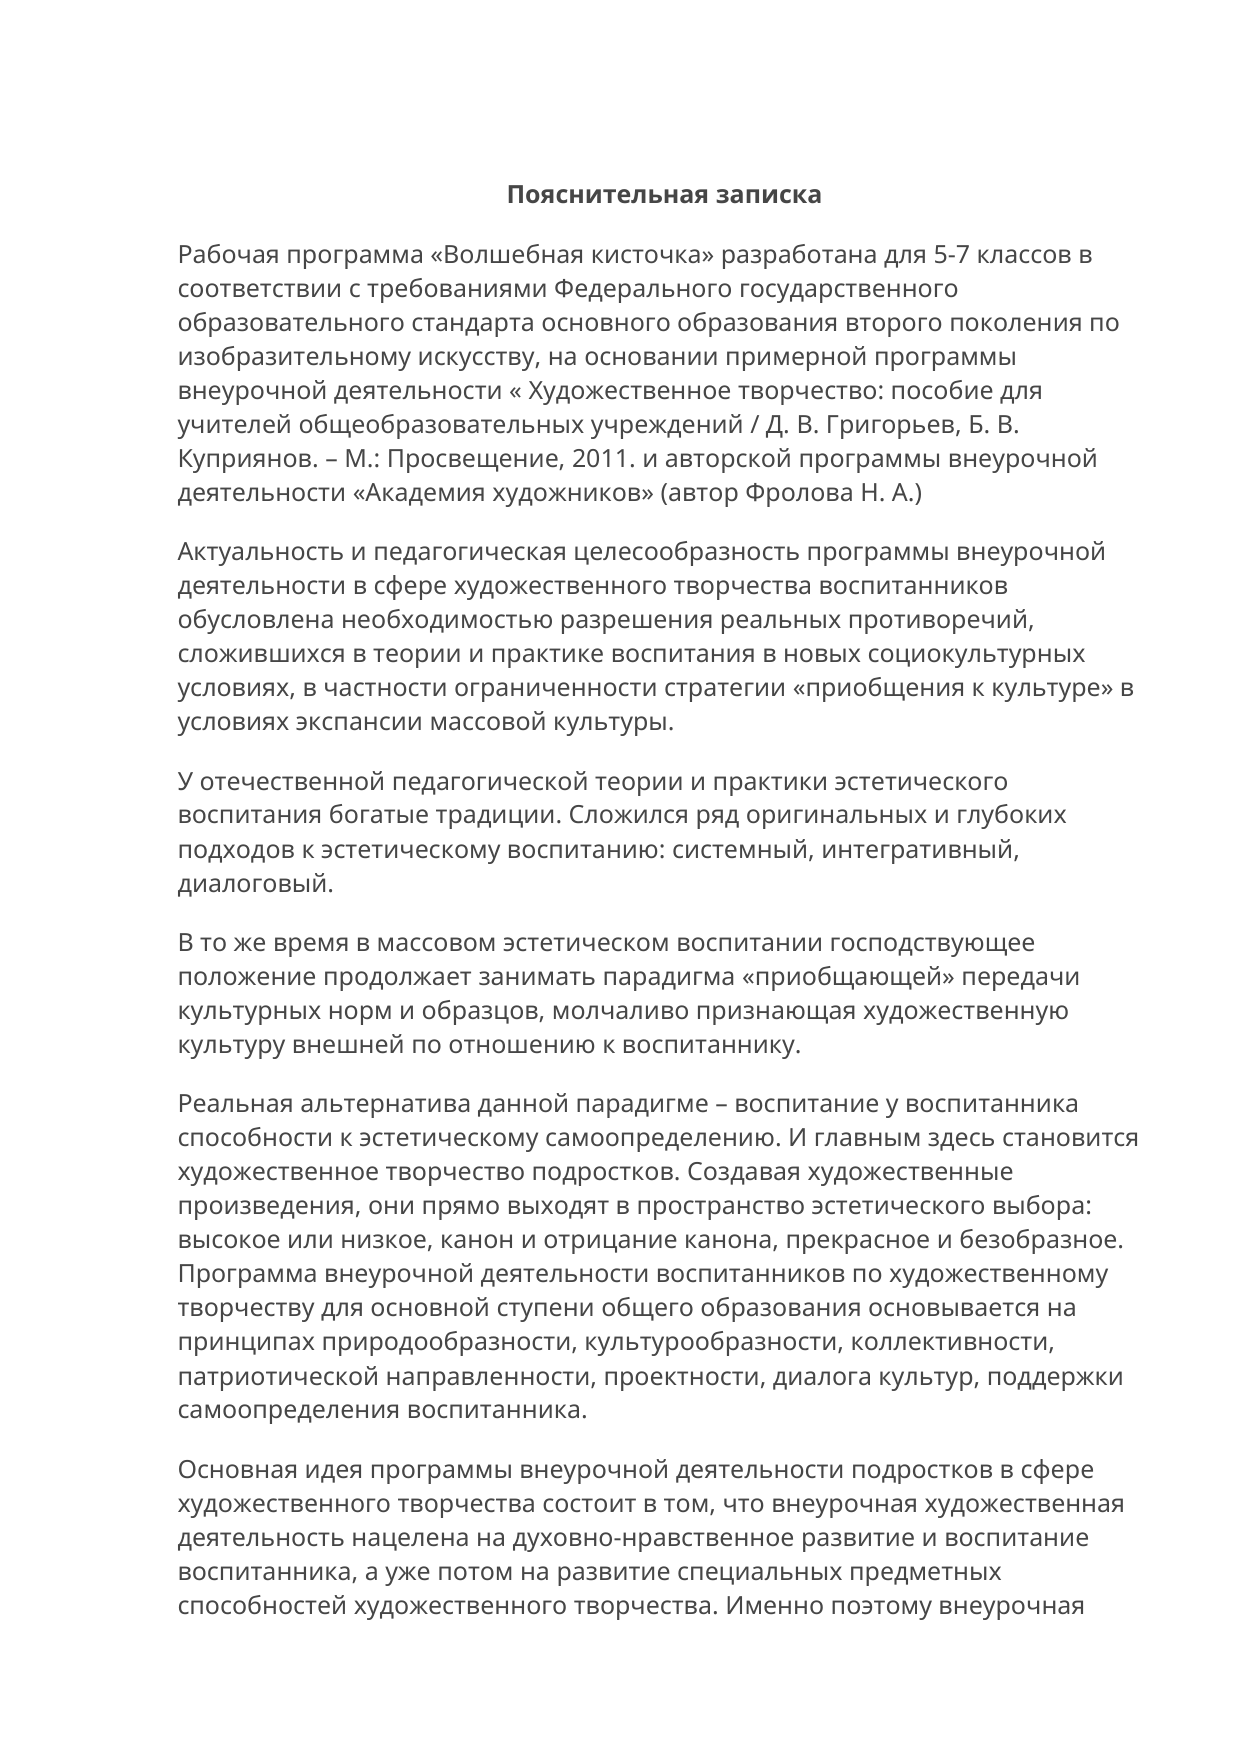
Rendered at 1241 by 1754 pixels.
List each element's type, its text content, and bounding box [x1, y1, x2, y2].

text Пояснительная записка [177, 177, 1152, 211]
text Актуальность и педагогическая целесообразность программы внеурочной деятельности в сфере художественного творчества воспитанников обусловлена необходимостью разрешения реальных противоречий, сложившихся в теории и практике воспитания в новых социокультурных условиях, в частности ограниченности стратегии «приобщения к культуре» в условиях экспансии массовой культуры. [177, 534, 1152, 738]
text Рабочая программа «Волшебная кисточка» разработана для 5-7 классов в соответствии с требованиями Федерального государственного образовательного стандарта основного образования второго поколения по изобразительному искусству, на основании примерной программы внеурочной деятельности « Художественное творчество: пособие для учителей общеобразовательных учреждений / Д. В. Григорьев, Б. В. Куприянов. – М.: Просвещение, 2011. и авторской программы внеурочной деятельности «Академия художников» (автор Фролова Н. А.) [177, 236, 1152, 509]
text Реальная альтернатива данной парадигме – воспитание у воспитанника способности к эстетическому самоопределению. И главным здесь становится художественное творчество подростков. Создавая художественные произведения, они прямо выходят в пространство эстетического выбора: высокое или низкое, канон и отрицание канона, прекрасное и безобразное. [177, 1086, 1152, 1256]
text У отечественной педагогической теории и практики эстетического воспитания богатые традиции. Сложился ряд оригинальных и глубоких подходов к эстетическому воспитанию: системный, интегративный, диалоговый. [177, 763, 1152, 899]
text В то же время в массовом эстетическом воспитании господствующее положение продолжает занимать парадигма «приобщающей» передачи культурных норм и образцов, молчаливо признающая художественную культуру внешней по отношению к воспитаннику. [177, 924, 1152, 1061]
text Программа внеурочной деятельности воспитанников по художественному творчеству для основной ступени общего образования основывается на принципах природообразности, культурообразности, коллективности, патриотической направленности, проектности, диалога культур, поддержки самоопределения воспитанника. [177, 1256, 1152, 1426]
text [177, 1451, 1152, 1622]
